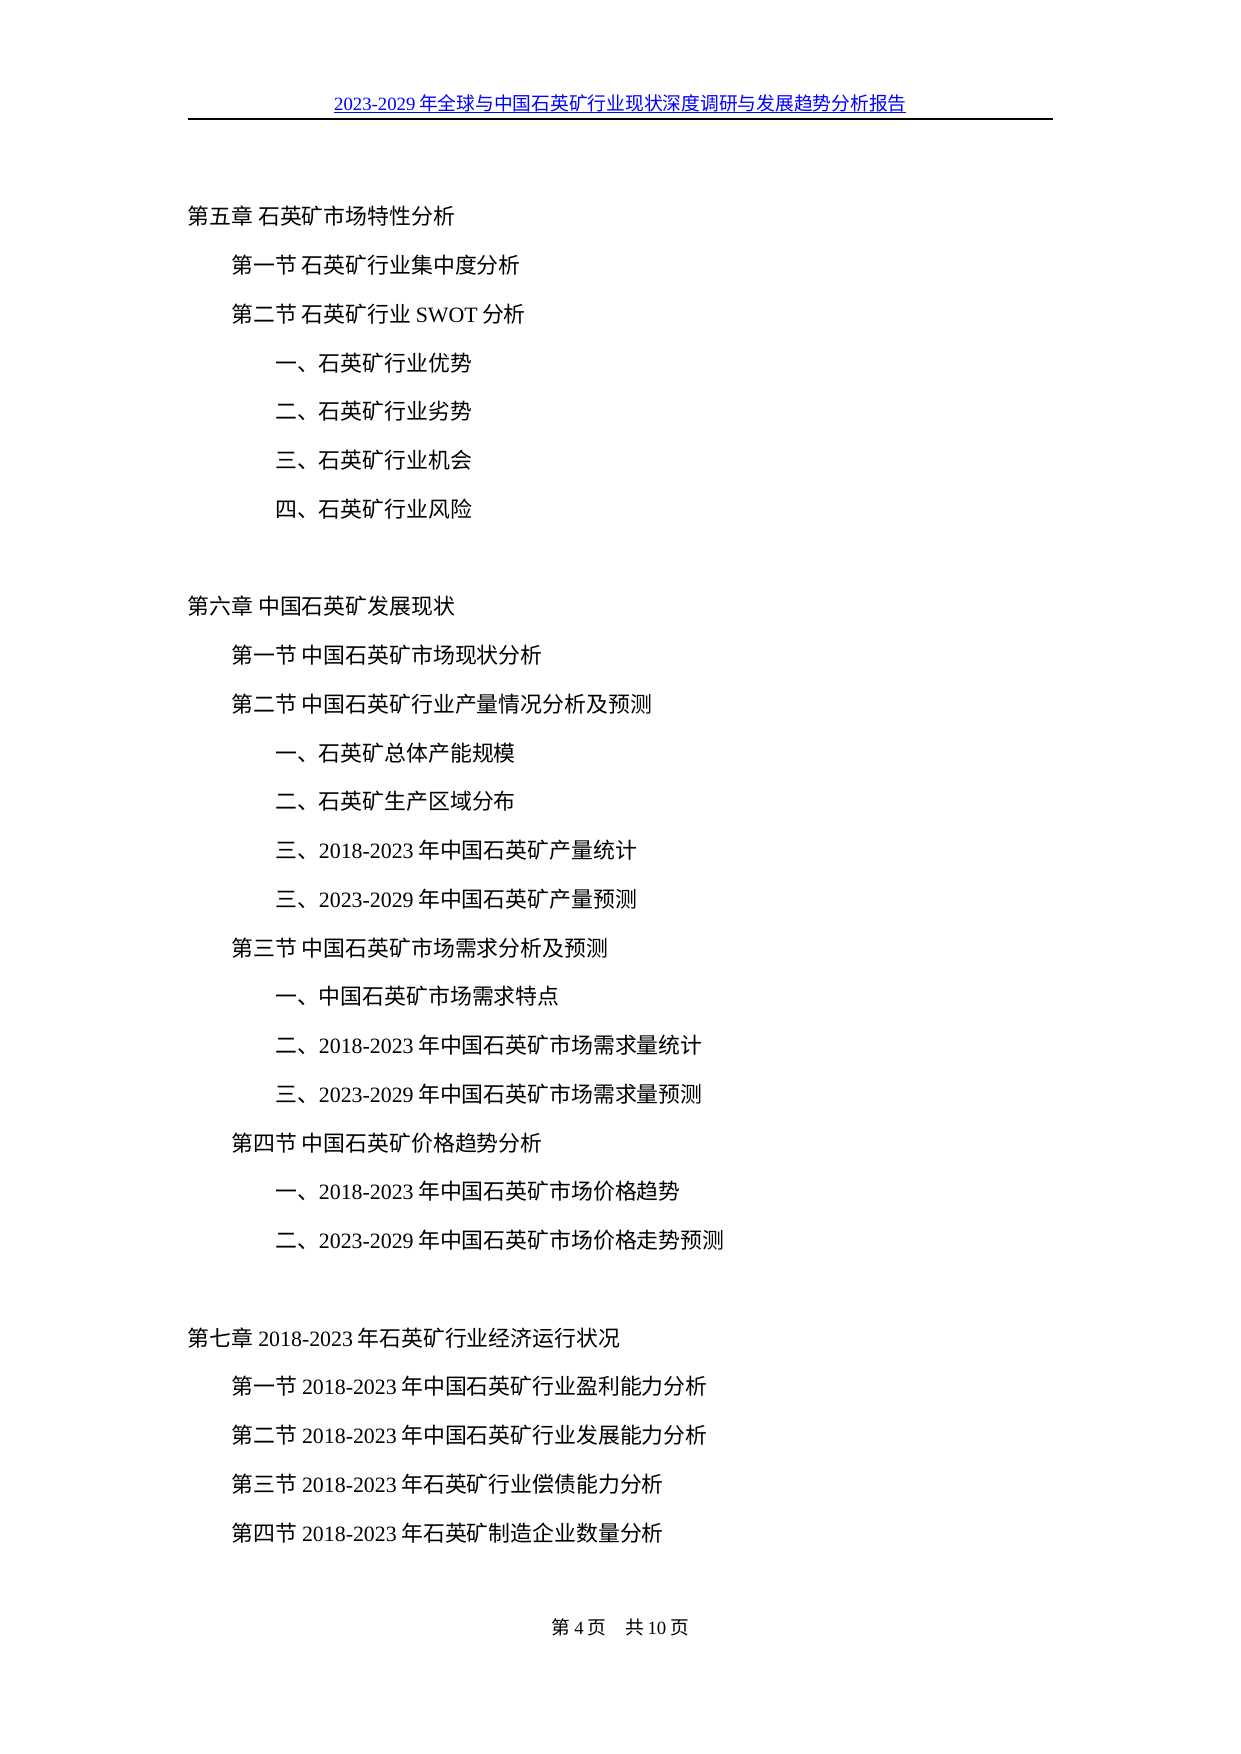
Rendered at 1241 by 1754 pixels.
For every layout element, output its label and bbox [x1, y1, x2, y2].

text [187, 150, 1053, 1548]
